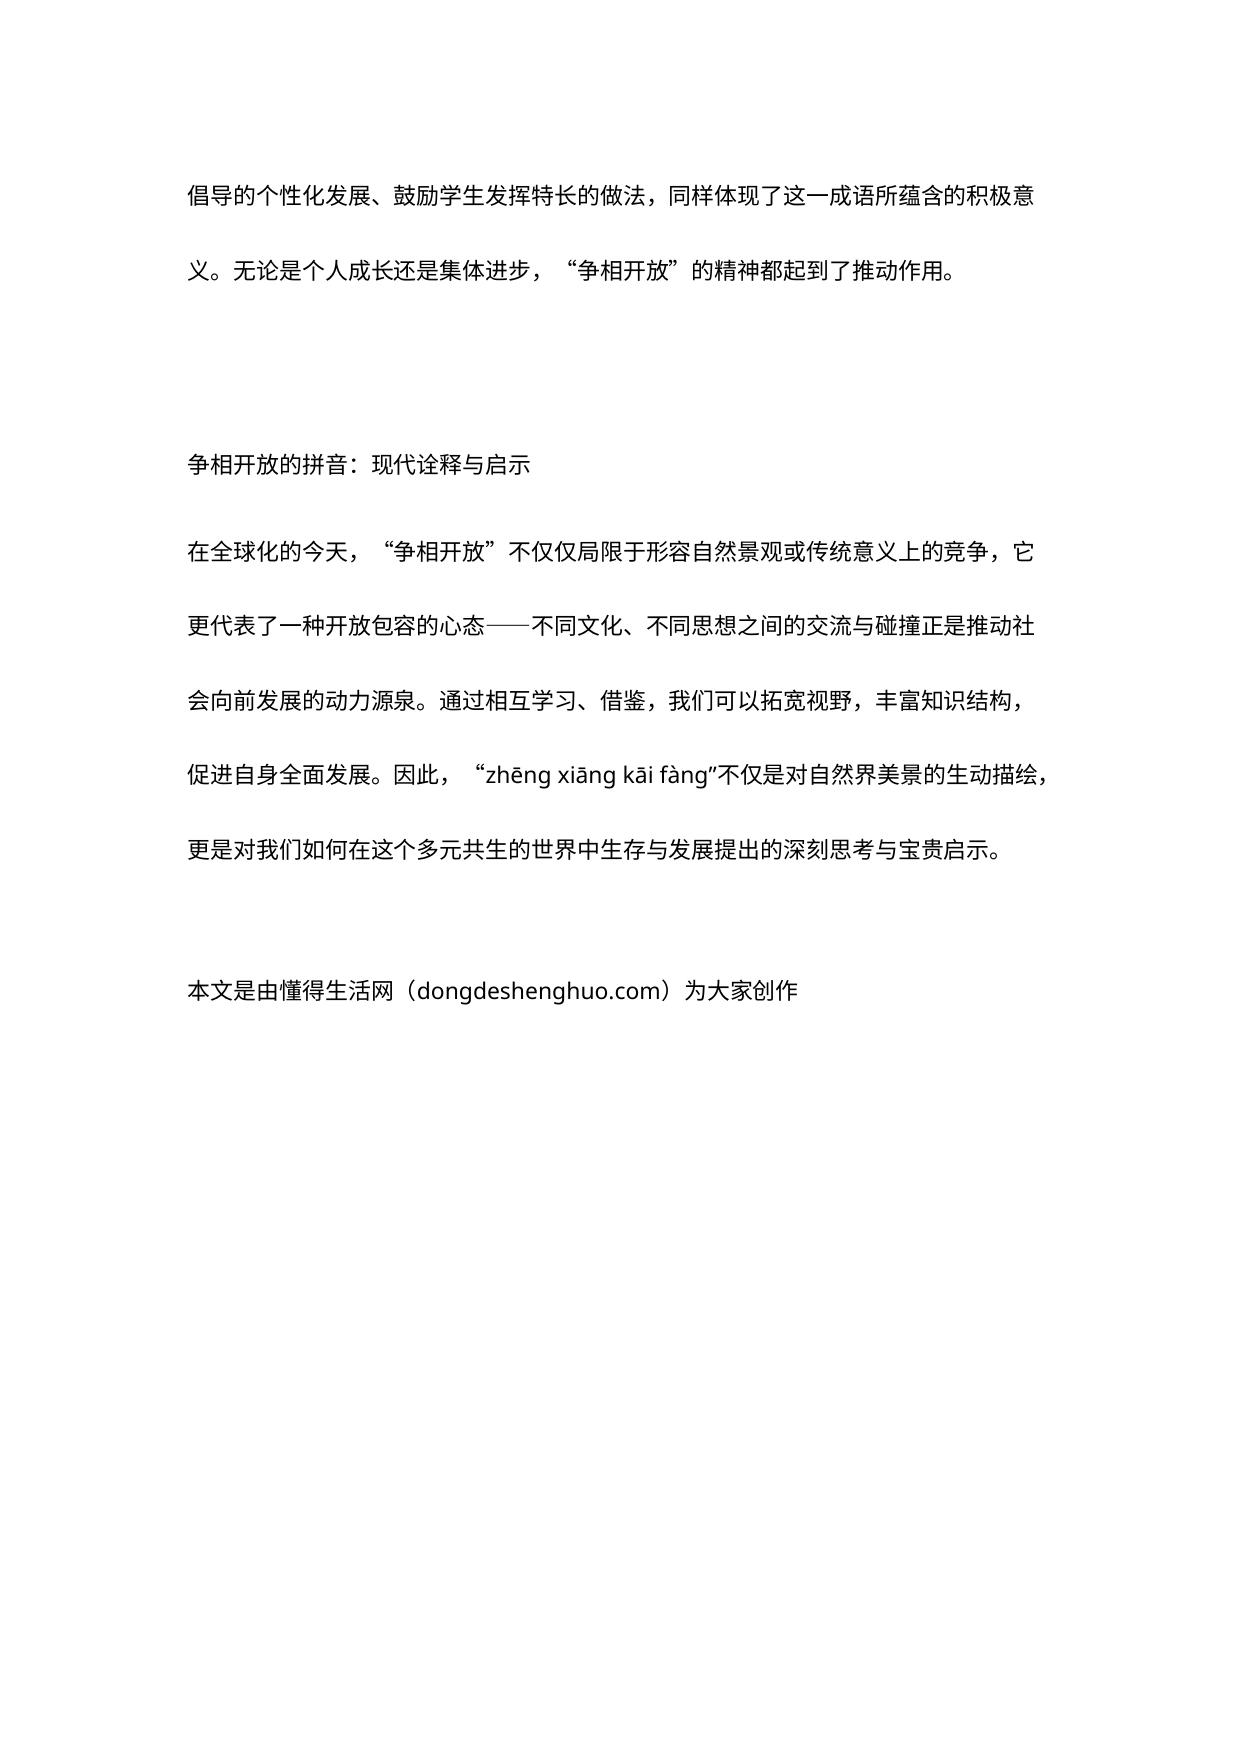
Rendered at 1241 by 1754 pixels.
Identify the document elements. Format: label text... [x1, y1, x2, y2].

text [187, 162, 1053, 302]
text 争相开放的拼音：现代诠释与启示 [187, 431, 1053, 496]
text 在全球化的今天，“争相开放”不仅仅局限于形容自然景观或传统意义上的竞争，它更代表了一种开放包容的心态——不同文化、不同思想之间的交流与碰撞正是推动社会向前发展的动力源泉。通过相互学习、借鉴，我们可以拓宽视野，丰富知识结构，促进自身全面发展。因此，“zhēng xiāng kāi fàng”不仅是对自然界美景的生动描绘，更是对我们如何在这个多元共生的世界中生存与发展提出的深刻思考与宝贵启示。 [187, 517, 1053, 881]
text 本文是由懂得生活网（dongdeshenghuo.com）为大家创作 [187, 957, 1053, 1022]
